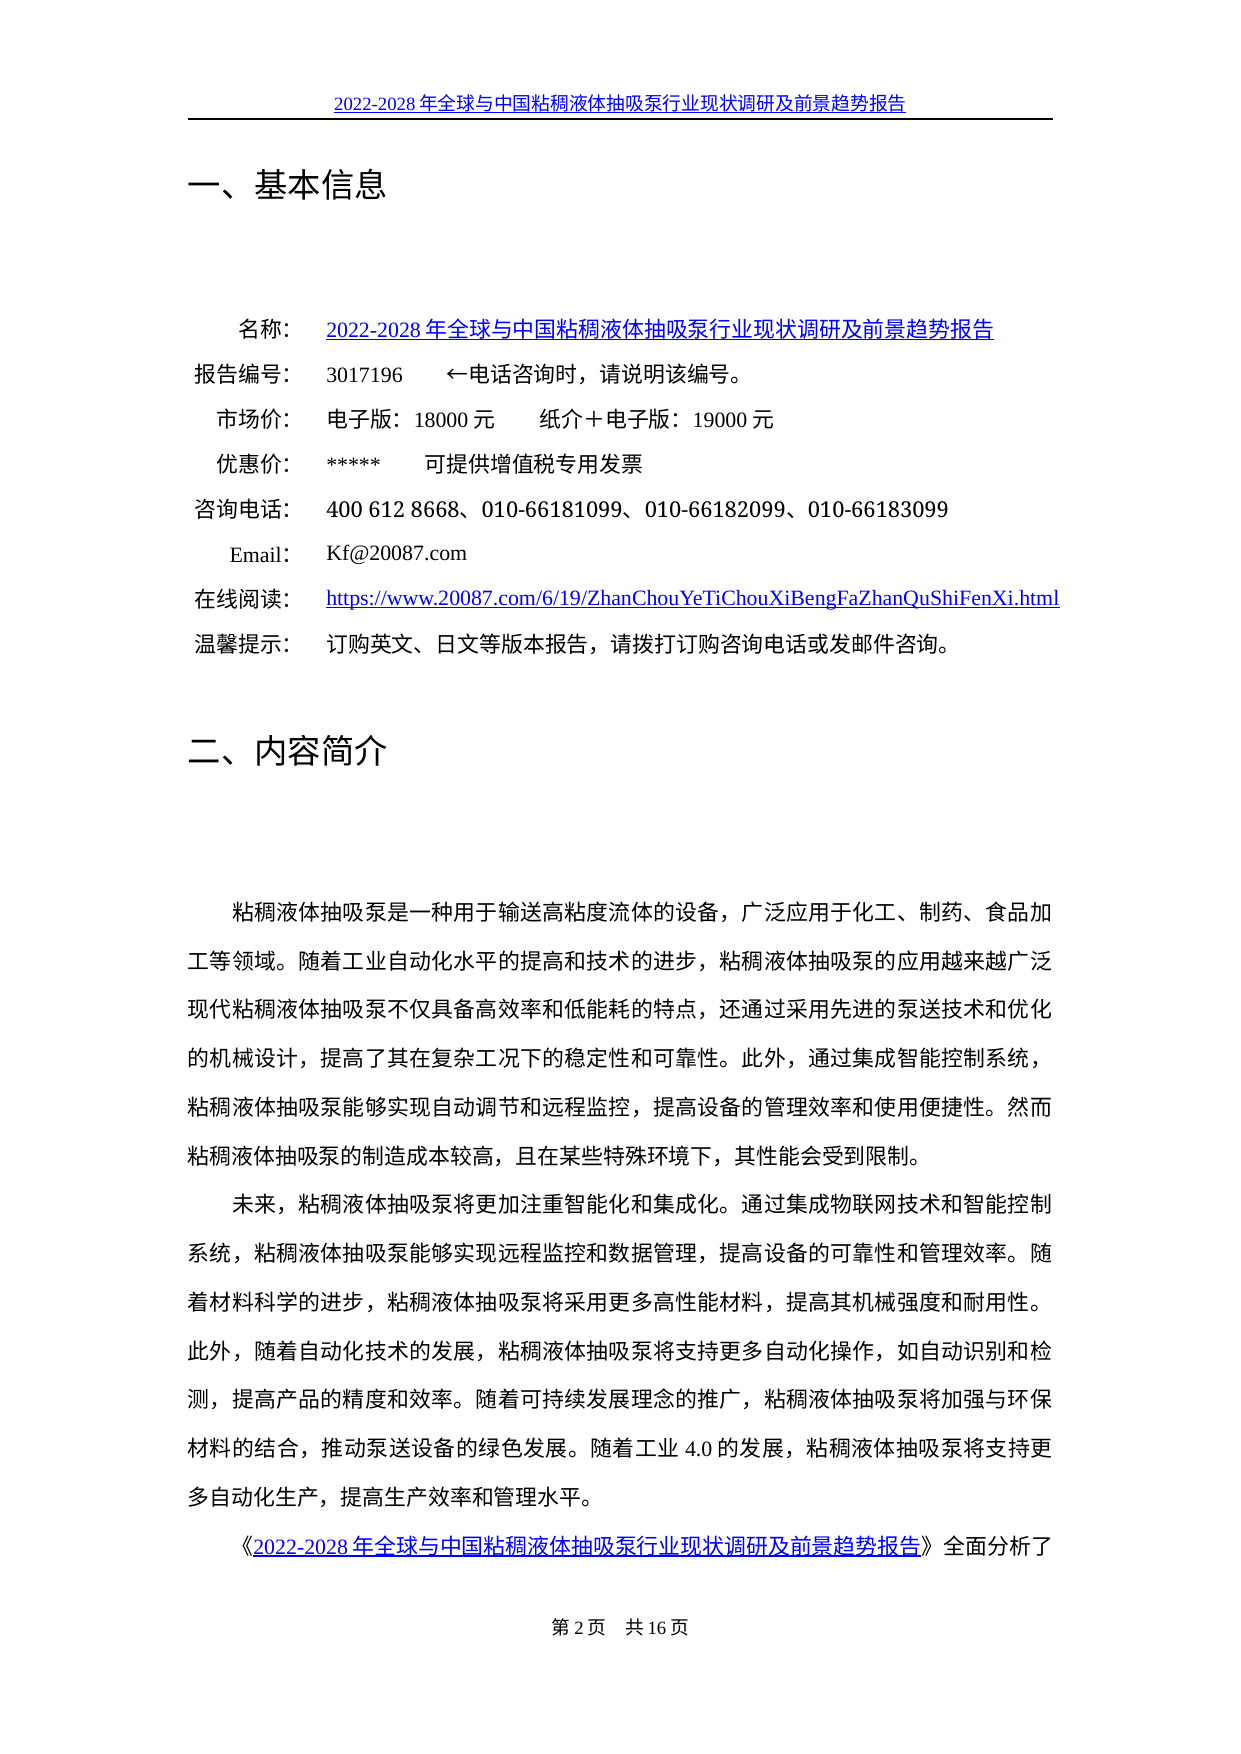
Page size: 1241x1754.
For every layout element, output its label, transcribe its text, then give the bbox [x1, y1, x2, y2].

table_cell 优惠价： [167, 447, 315, 492]
table_cell 400 612 8668、010-66181099、010-66182099、010-66183099 [315, 492, 1073, 537]
table_cell 报告编号： [167, 357, 315, 402]
table_cell Email： [167, 537, 315, 582]
table_cell 温馨提示： [167, 627, 315, 672]
table_cell 电子版：18000 元 纸介＋电子版：19000 元 [315, 402, 1073, 447]
table_cell 3017196 ←电话咨询时，请说明该编号。 [315, 357, 1073, 402]
table_cell [315, 582, 1073, 627]
table_cell ***** 可提供增值税专用发票 [315, 447, 1073, 492]
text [187, 894, 1053, 1561]
table_cell 市场价： [167, 402, 315, 447]
table_header 名称： [167, 312, 315, 357]
table_cell 在线阅读： [167, 582, 315, 627]
table_cell 订购英文、日文等版本报告，请拨打订购咨询电话或发邮件咨询。 [315, 627, 1073, 672]
table_header 2022-2028年全球与中国粘稠液体抽吸泵行业现状调研及前景趋势报告 [315, 312, 1073, 357]
table_cell Kf@20087.com [315, 537, 1073, 582]
title 一、基本信息 [187, 150, 1053, 215]
table_cell 咨询电话： [167, 492, 315, 537]
title 二、内容简介 [187, 717, 1053, 782]
